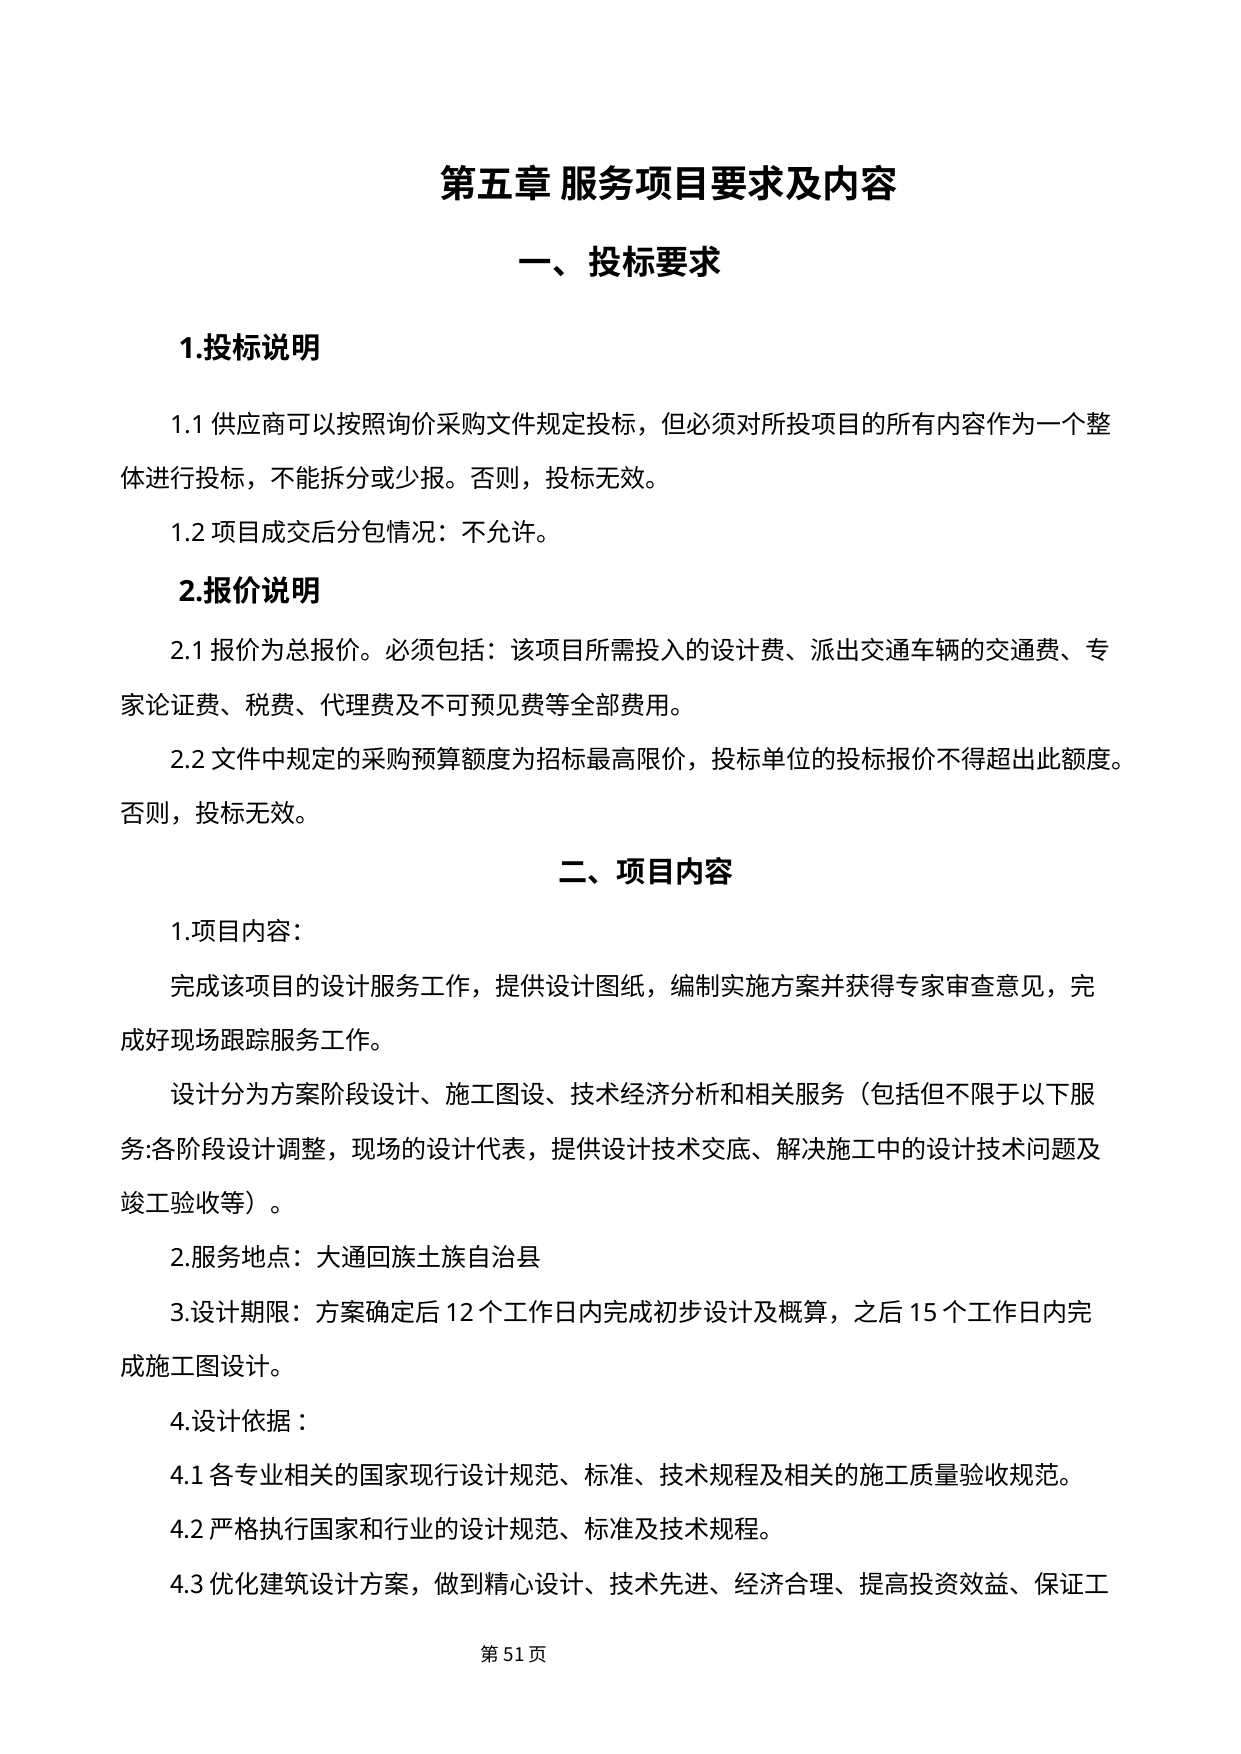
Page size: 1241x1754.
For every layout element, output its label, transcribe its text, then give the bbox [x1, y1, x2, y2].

subtitle 第五章 服务项目要求及内容 [197, 154, 1139, 208]
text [120, 1564, 1113, 1600]
text 4.1各专业相关的国家现行设计规范、标准、技术规程及相关的施工质量验收规范。 [120, 1455, 1113, 1492]
text 1.1 供应商可以按照询价采购文件规定投标，但必须对所投项目的所有内容作为一个整体进行投标，不能拆分或少报。否则，投标无效。 [120, 404, 1113, 495]
text 1.2 项目成交后分包情况：不允许。 [120, 513, 1113, 549]
text 二、项目内容 [120, 848, 1113, 891]
text 1.投标说明 [120, 325, 1113, 367]
text 1.项目内容： [120, 912, 1113, 948]
text 2.报价说明 [120, 567, 1113, 609]
text 4.设计依据 ： [120, 1401, 1113, 1437]
text 2.服务地点：大通回族土族自治县 [120, 1238, 1113, 1274]
text 3.设计期限：方案确定后12个工作日内完成初步设计及概算，之后15个工作日内完成施工图设计。 [120, 1292, 1113, 1383]
list 投标要求 [102, 236, 1138, 284]
text 4.2严格执行国家和行业的设计规范、标准及技术规程。 [120, 1510, 1113, 1546]
text 2.1报价为总报价。必须包括：该项目所需投入的设计费、派出交通车辆的交通费、专家论证费、税费、代理费及不可预见费等全部费用。 [120, 631, 1113, 721]
text 完成该项目的设计服务工作，提供设计图纸，编制实施方案并获得专家审查意见，完成好现场跟踪服务工作。 [120, 966, 1113, 1057]
text 设计分为方案阶段设计、施工图设、技术经济分析和相关服务（包括但不限于以下服务:各阶段设计调整，现场的设计代表，提供设计技术交底、解决施工中的设计技术问题及竣工验收等）。 [120, 1075, 1113, 1220]
text 2.2 文件中规定的采购预算额度为招标最高限价，投标单位的投标报价不得超出此额度。否则，投标无效。 [120, 739, 1113, 830]
